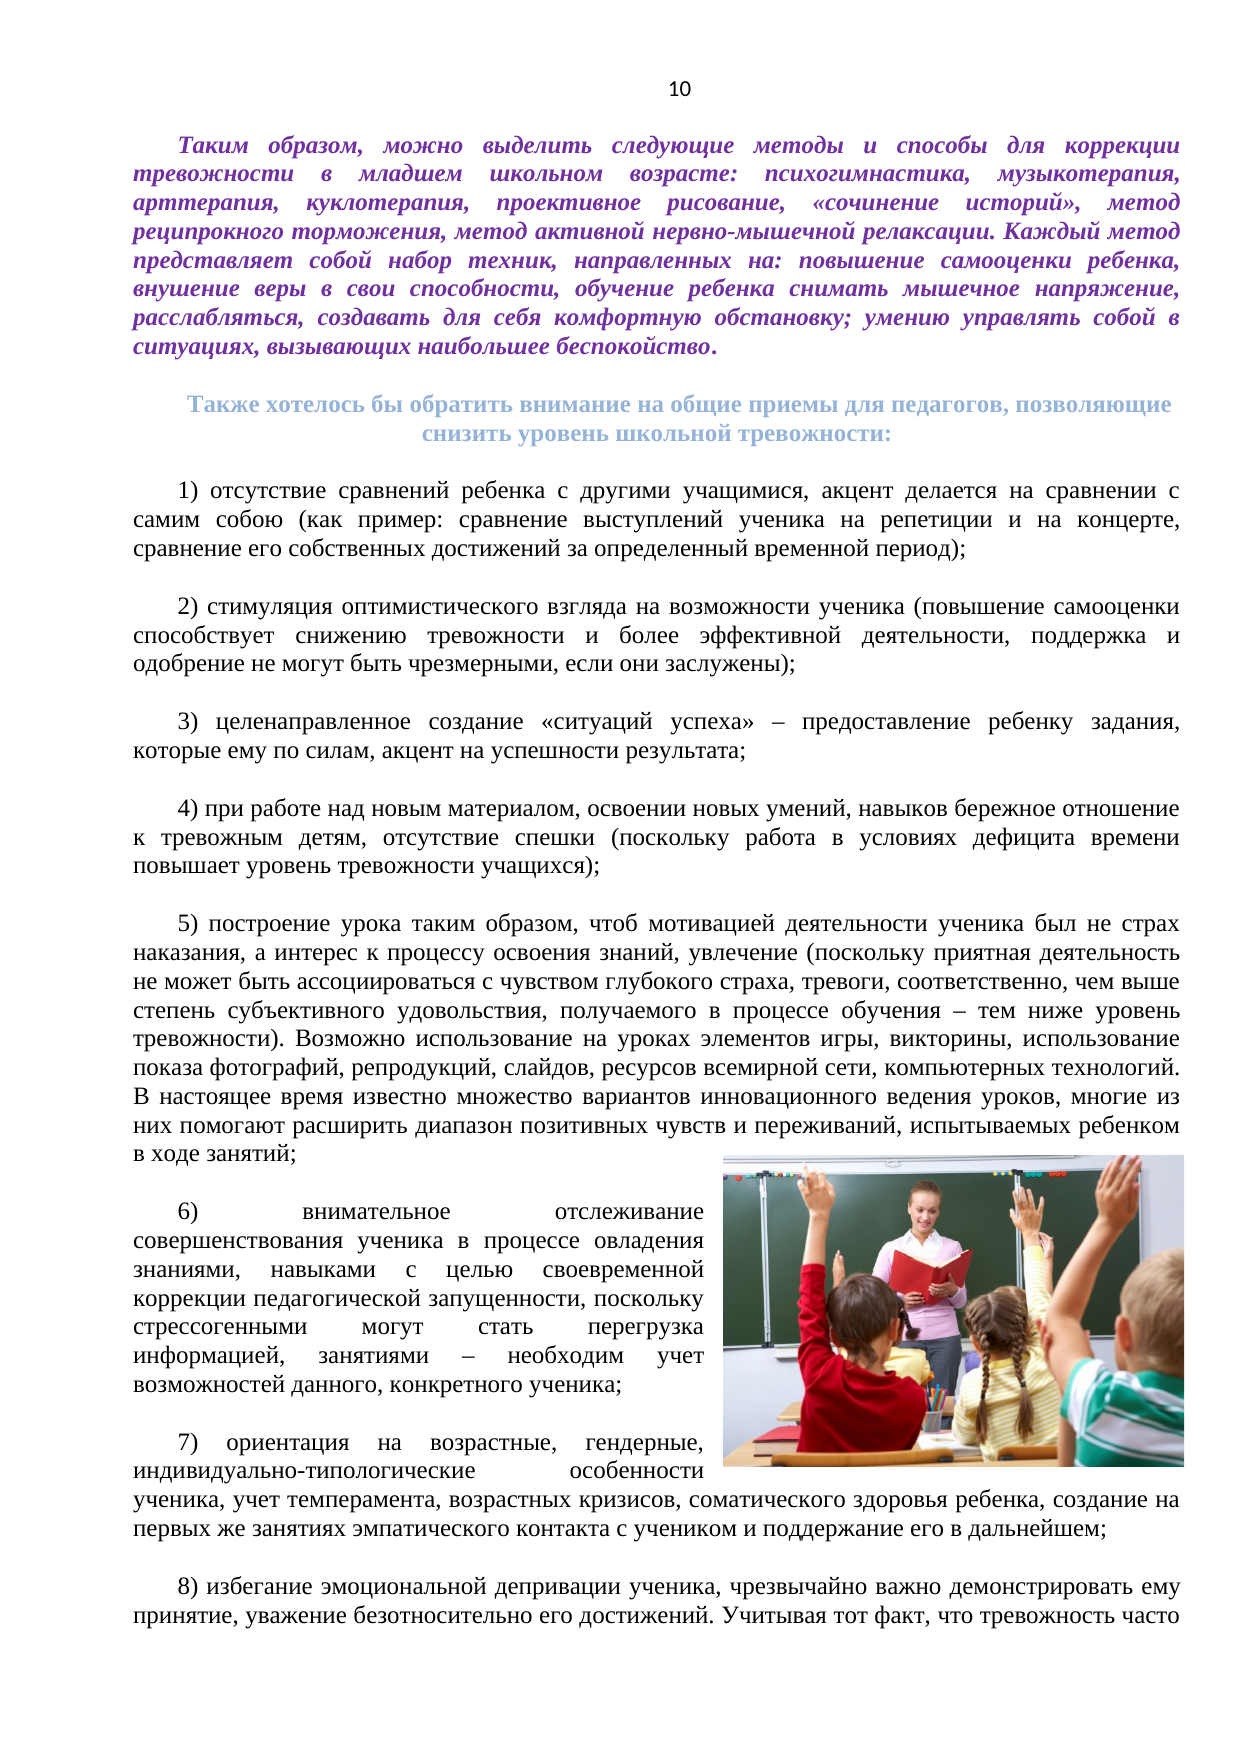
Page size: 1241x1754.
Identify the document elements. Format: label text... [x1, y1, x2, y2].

text 3) целенаправленное создание «ситуаций успеха» – предоставление ребенку задания, которые ему по силам, акцент на успешности результата; [133, 706, 1181, 764]
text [133, 1571, 1181, 1628]
text 2) стимуляция оптимистического взгляда на возможности ученика (повышение самооценки способствует снижению тревожности и более эффективной деятельности, поддержка и одобрение не могут быть чрезмерными, если они заслужены); [133, 591, 1181, 677]
text 1) отсутствие сравнений ребенка с другими учащимися, акцент делается на сравнении с самим собою (как пример: сравнение выступлений ученика на репетиции и на концерте, сравнение его собственных достижений за определенный временной период); [133, 476, 1181, 562]
text 6) внимательное отслеживание совершенствования ученика в процессе овладения знаниями, навыками с целью своевременной коррекции педагогической запущенности, поскольку стрессогенными могут стать перегрузка информацией, занятиями – необходим учет возможностей данного, конкретного ученика; [133, 1196, 721, 1398]
text Таким образом, можно выделить следующие методы и способы для коррекции тревожности в младшем школьном возрасте: психогимнастика, музыкотерапия, арттерапия, куклотерапия, проективное рисование, «сочинение историй», метод реципрокного торможения, метод активной нервно-мышечной релаксации. Каждый метод представляет собой набор техник, направленных на: повышение самооценки ребенка, внушение веры в свои способности, обучение ребенка снимать мышечное напряжение, расслабляться, создавать для себя комфортную обстановку; умению управлять собой в ситуациях, вызывающих наибольшее беспокойство. [133, 130, 1181, 360]
picture [721, 1155, 1185, 1466]
text 4) при работе над новым материалом, освоении новых умений, навыков бережное отношение к тревожным детям, отсутствие спешки (поскольку работа в условиях дефицита времени повышает уровень тревожности учащихся); [133, 793, 1181, 879]
text 5) построение урока таким образом, чтоб мотивацией деятельности ученика был не страх наказания, а интерес к процессу освоения знаний, увлечение (поскольку приятная деятельность не может быть ассоциироваться с чувством глубокого страха, тревоги, соответственно, чем выше степень субъективного удовольствия, получаемого в процессе обучения – тем ниже уровень тревожности). Возможно использование на уроках элементов игры, викторины, использование показа фотографий, репродукций, слайдов, ресурсов всемирной сети, компьютерных технологий. В настоящее время известно множество вариантов инновационного ведения уроков, многие из них помогают расширить диапазон позитивных чувств и переживаний, испытываемых ребенком в ходе занятий; [133, 908, 1181, 1167]
text Также хотелось бы обратить внимание на общие приемы для педагогов, позволяющие снизить уровень школьной тревожности: [133, 389, 1181, 446]
text 7) ориентация на возрастные, гендерные, индивидуально-типологические особенности ученика, учет темперамента, возрастных кризисов, соматического здоровья ребенка, создание на первых же занятиях эмпатического контакта с учеником и поддержание его в дальнейшем; [133, 1427, 1181, 1542]
